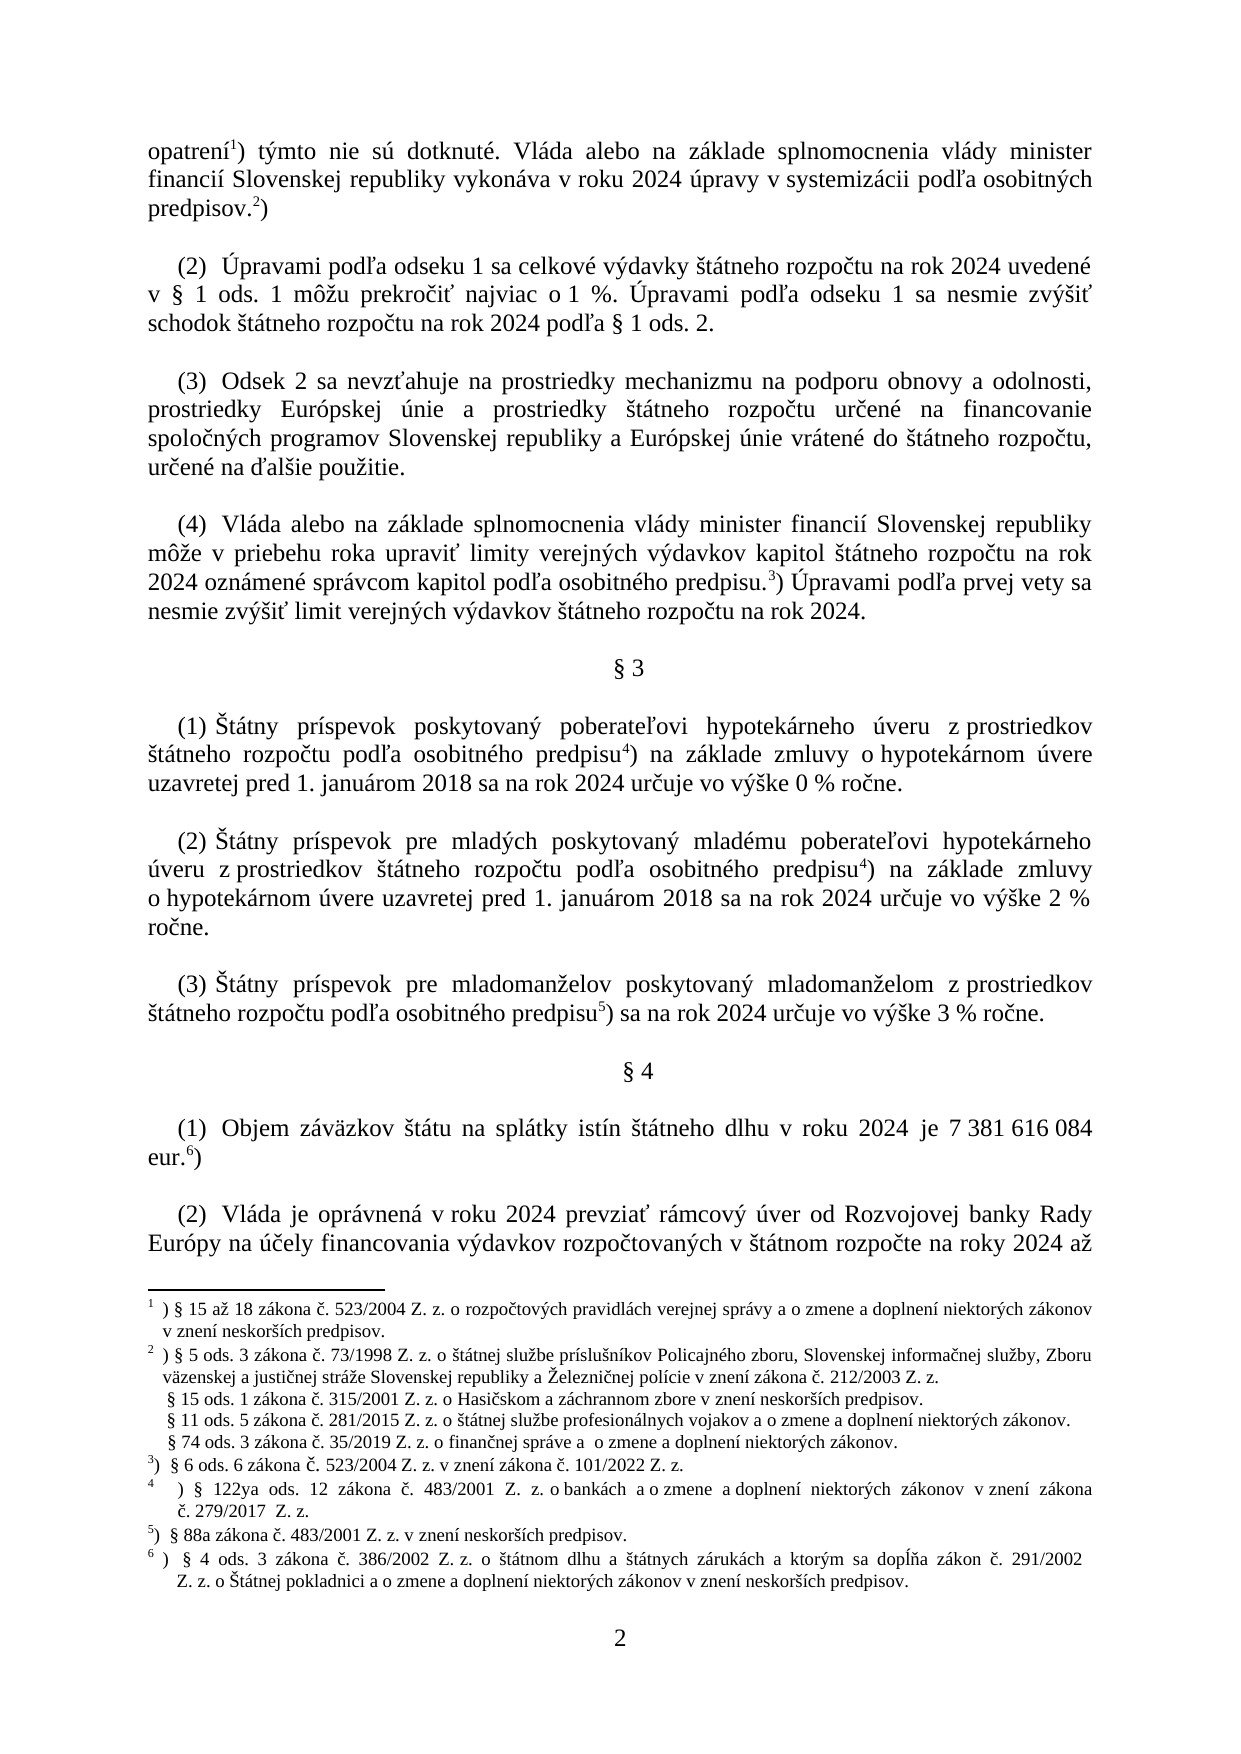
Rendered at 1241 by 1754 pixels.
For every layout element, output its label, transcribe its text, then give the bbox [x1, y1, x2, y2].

list Objem záväzkov štátu na splátky istín štátneho dlhu v roku 2024 je 7 381 616 084 eur.) [148, 1113, 1092, 1171]
list Vláda alebo na základe splnomocnenia vlády minister financií Slovenskej republiky môže v priebehu roka upraviť limity verejných výdavkov kapitol štátneho rozpočtu na rok 2024 oznámené správcom kapitol podľa osobitného predpisu.) Úpravami podľa prvej vety sa nesmie zvýšiť limit verejných výdavkov štátneho rozpočtu na rok 2024. [148, 509, 1092, 624]
list Úpravami podľa odseku 1 sa celkové výdavky štátneho rozpočtu na rok 2024 uvedené v § 1 ods. 1 môžu prekročiť najviac o 1 %. Úpravami podľa odseku 1 sa nesmie zvýšiť schodok štátneho rozpočtu na rok 2024 podľa § 1 ods. 2. [148, 251, 1092, 337]
text § 4 [148, 1056, 1127, 1084]
list Štátny príspevok pre mladých poskytovaný mladému poberateľovi hypotekárneho úveru z prostriedkov štátneho rozpočtu podľa osobitného predpisu4) na základe zmluvy o hypotekárnom úvere uzavretej pred 1. januárom 2018 sa na rok 2024 určuje vo výške 2 % ročne. [148, 826, 1092, 941]
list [148, 136, 1092, 222]
list Štátny príspevok poskytovaný poberateľovi hypotekárneho úveru z prostriedkov štátneho rozpočtu podľa osobitného predpisu) na základe zmluvy o hypotekárnom úvere uzavretej pred 1. januárom 2018 sa na rok 2024 určuje vo výške 0 % ročne. [148, 711, 1092, 797]
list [148, 1199, 1092, 1257]
list Odsek 2 sa nevzťahuje na prostriedky mechanizmu na podporu obnovy a odolnosti, prostriedky Európskej únie a prostriedky štátneho rozpočtu určené na financovanie spoločných programov Slovenskej republiky a Európskej únie vrátené do štátneho rozpočtu, určené na ďalšie použitie. [148, 366, 1092, 481]
text § 3 [148, 653, 1109, 682]
list Štátny príspevok pre mladomanželov poskytovaný mladomanželom z prostriedkov štátneho rozpočtu podľa osobitného predpisu) sa na rok 2024 určuje vo výške 3 % ročne. [148, 969, 1092, 1027]
